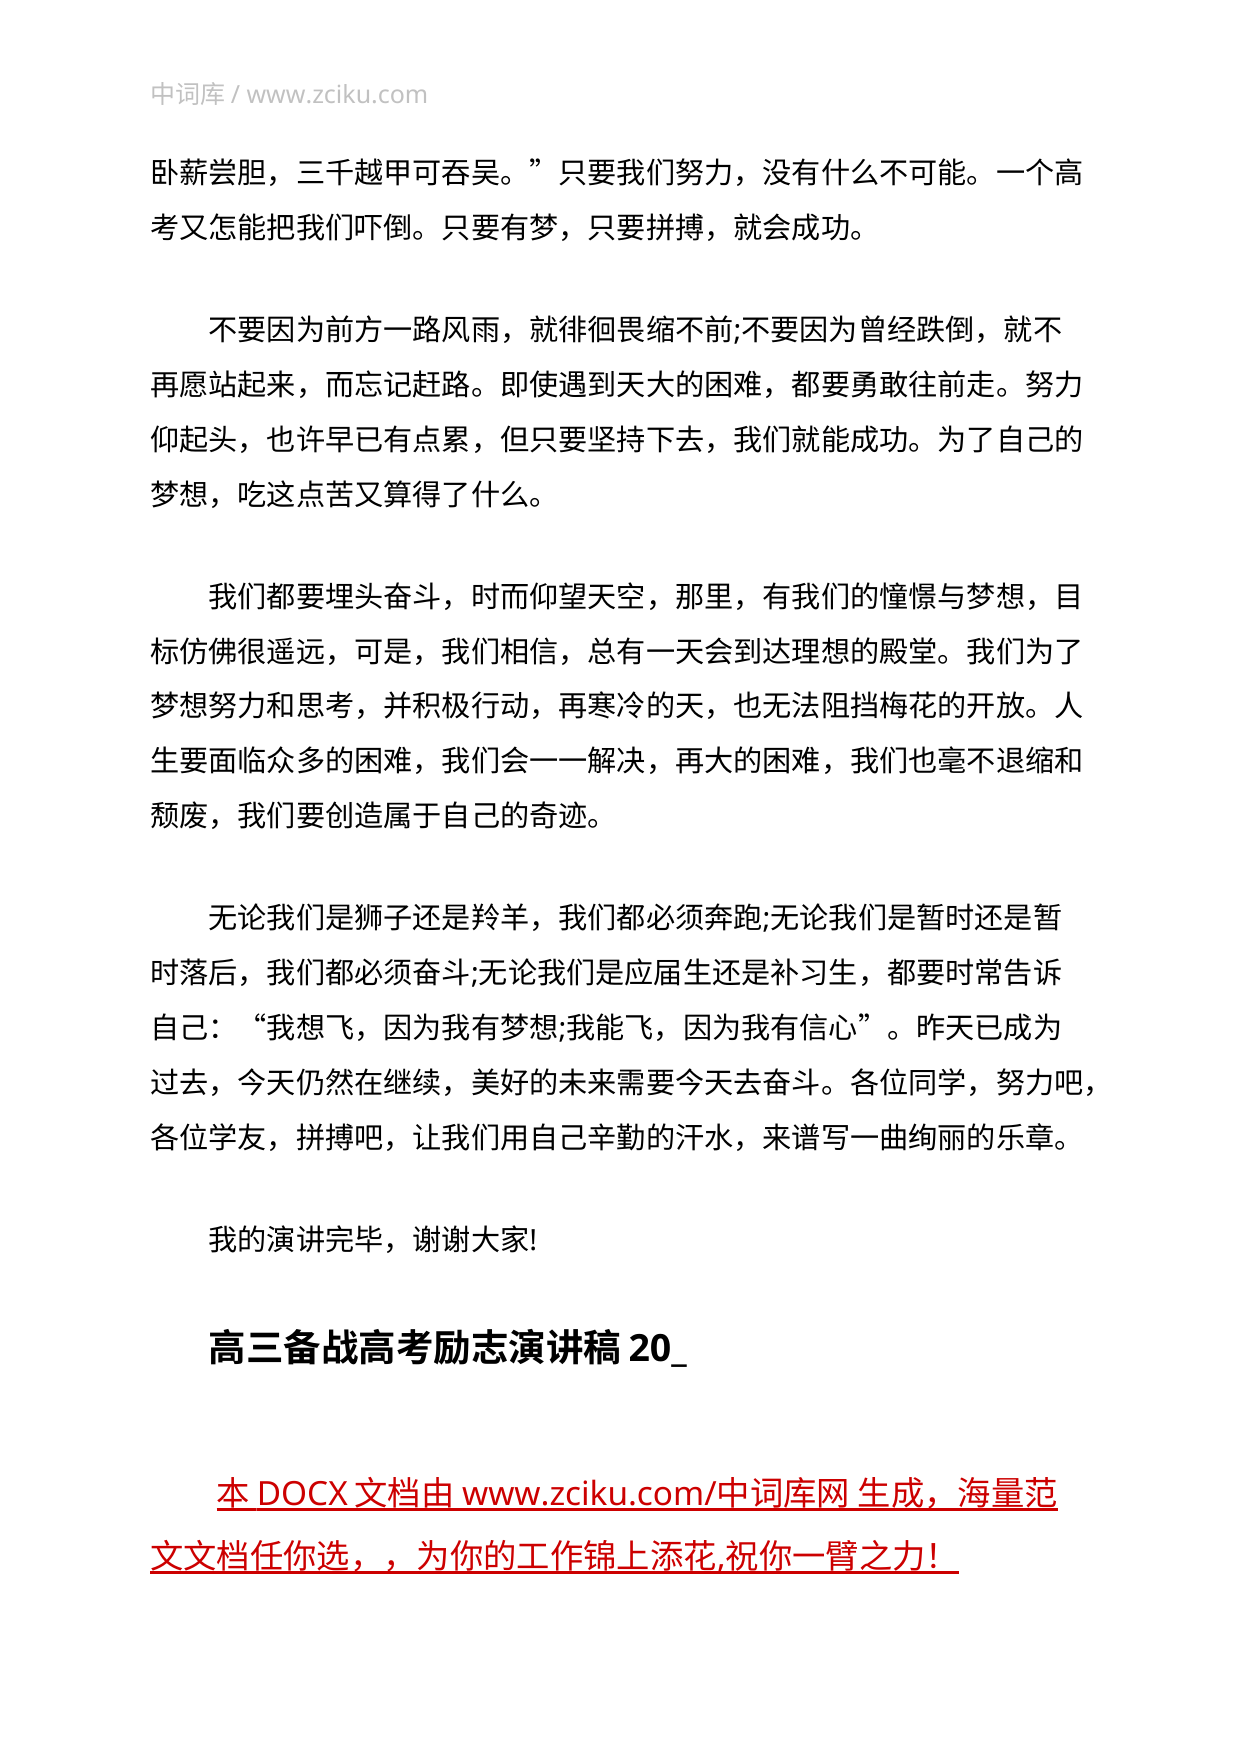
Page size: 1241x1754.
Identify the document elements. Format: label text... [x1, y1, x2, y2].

text 本DOCX文档由 www.zciku.com/中词库网 生成，海量范文文档任你选，，为你的工作锦上添花,祝你一臂之力！ [150, 1467, 1090, 1578]
text 我们都要埋头奋斗，时而仰望天空，那里，有我们的憧憬与梦想，目标仿佛很遥远，可是，我们相信，总有一天会到达理想的殿堂。我们为了梦想努力和思考，并积极行动，再寒冷的天，也无法阻挡梅花的开放。人生要面临众多的困难，我们会一一解决，再大的困难，我们也毫不退缩和颓废，我们要创造属于自己的奇迹。 [150, 573, 1090, 835]
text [150, 150, 1090, 247]
text 高三备战高考励志演讲稿20_ [150, 1318, 1090, 1373]
text 不要因为前方一路风雨，就徘徊畏缩不前;不要因为曾经跌倒，就不再愿站起来，而忘记赶路。即使遇到天大的困难，都要勇敢往前走。努力仰起头，也许早已有点累，但只要坚持下去，我们就能成功。为了自己的梦想，吃这点苦又算得了什么。 [150, 307, 1090, 514]
text 无论我们是狮子还是羚羊，我们都必须奔跑;无论我们是暂时还是暂时落后，我们都必须奋斗;无论我们是应届生还是补习生，都要时常告诉自己：“我想飞，因为我有梦想;我能飞，因为我有信心”。昨天已成为过去，今天仍然在继续，美好的未来需要今天去奋斗。各位同学，努力吧，各位学友，拼搏吧，让我们用自己辛勤的汗水，来谱写一曲绚丽的乐章。 [150, 894, 1090, 1157]
text 我的演讲完毕，谢谢大家! [150, 1216, 1090, 1259]
